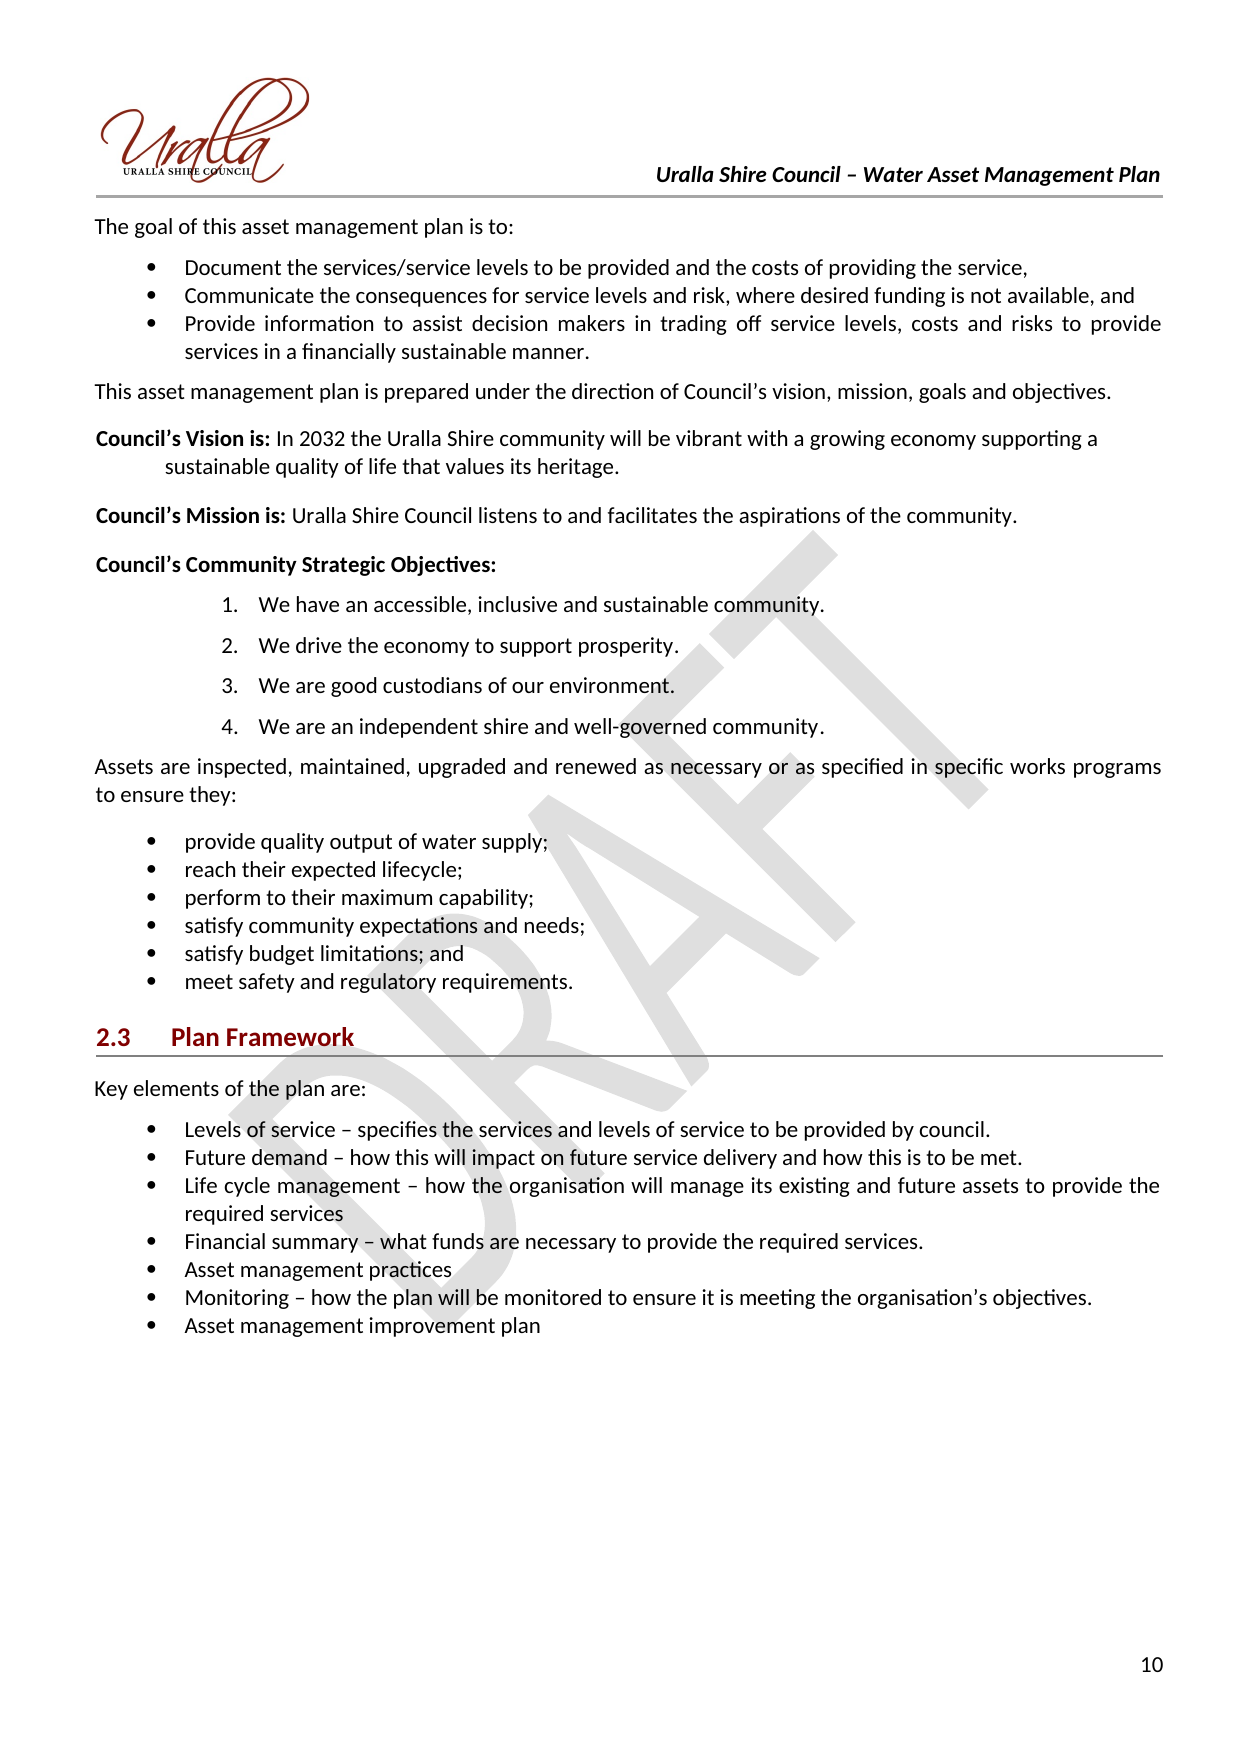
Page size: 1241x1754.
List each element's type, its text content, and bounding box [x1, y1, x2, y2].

list reach their expected lifecycle; [147, 855, 1163, 883]
list Financial summary – what funds are necessary to provide the required services. [147, 1227, 1163, 1255]
list Levels of service – specifies the services and levels of service to be provided by council. [147, 1115, 1163, 1143]
list Monitoring – how the plan will be monitored to ensure it is meeting the organisation’s objectives. [147, 1283, 1163, 1311]
list Life cycle management – how the organisation will manage its existing and future assets to provide the required services [147, 1171, 1163, 1227]
list meet safety and regulatory requirements. [147, 967, 1163, 995]
list Communicate the consequences for service levels and risk, where desired funding is not available, and [147, 281, 1163, 309]
list Asset management improvement plan [147, 1311, 1163, 1339]
subtitle 2.3 Plan Framework [96, 1020, 1163, 1055]
text Assets are inspected, maintained, upgraded and renewed as necessary or as specified in specific works programs to ensure they: [94, 752, 1163, 808]
text This asset management plan is prepared under the direction of Council’s vision, mission, goals and objectives. [94, 377, 1163, 405]
list Provide information to assist decision makers in trading off service levels, costs and risks to provide services in a financially sustainable manner. [147, 309, 1163, 365]
list We have an accessible, inclusive and sustainable community. [221, 590, 1163, 618]
list Document the services/service levels to be provided and the costs of providing the service, [147, 253, 1163, 281]
text Key elements of the plan are: [94, 1074, 1163, 1102]
text Council’s Community Strategic Objectives: [96, 550, 1163, 578]
list We drive the economy to support prosperity. [221, 631, 1163, 659]
list satisfy community expectations and needs; [147, 911, 1163, 939]
text The goal of this asset management plan is to: [94, 212, 1163, 240]
list perform to their maximum capability; [147, 883, 1163, 911]
picture [100, 77, 310, 183]
text Council’s Mission is: Uralla Shire Council listens to and facilitates the aspirations of the community. [96, 501, 1163, 529]
list provide quality output of water supply; [147, 827, 1163, 855]
list Future demand – how this will impact on future service delivery and how this is to be met. [147, 1143, 1163, 1171]
list We are good custodians of our environment. [221, 671, 1163, 699]
text Council’s Vision is: In 2032 the Uralla Shire community will be vibrant with a growing economy supporting a sustainable quality of life that values its heritage. [96, 424, 1163, 480]
list satisfy budget limitations; and [147, 939, 1163, 967]
list Asset management practices [147, 1255, 1163, 1283]
list We are an independent shire and well-governed community. [221, 712, 1163, 740]
